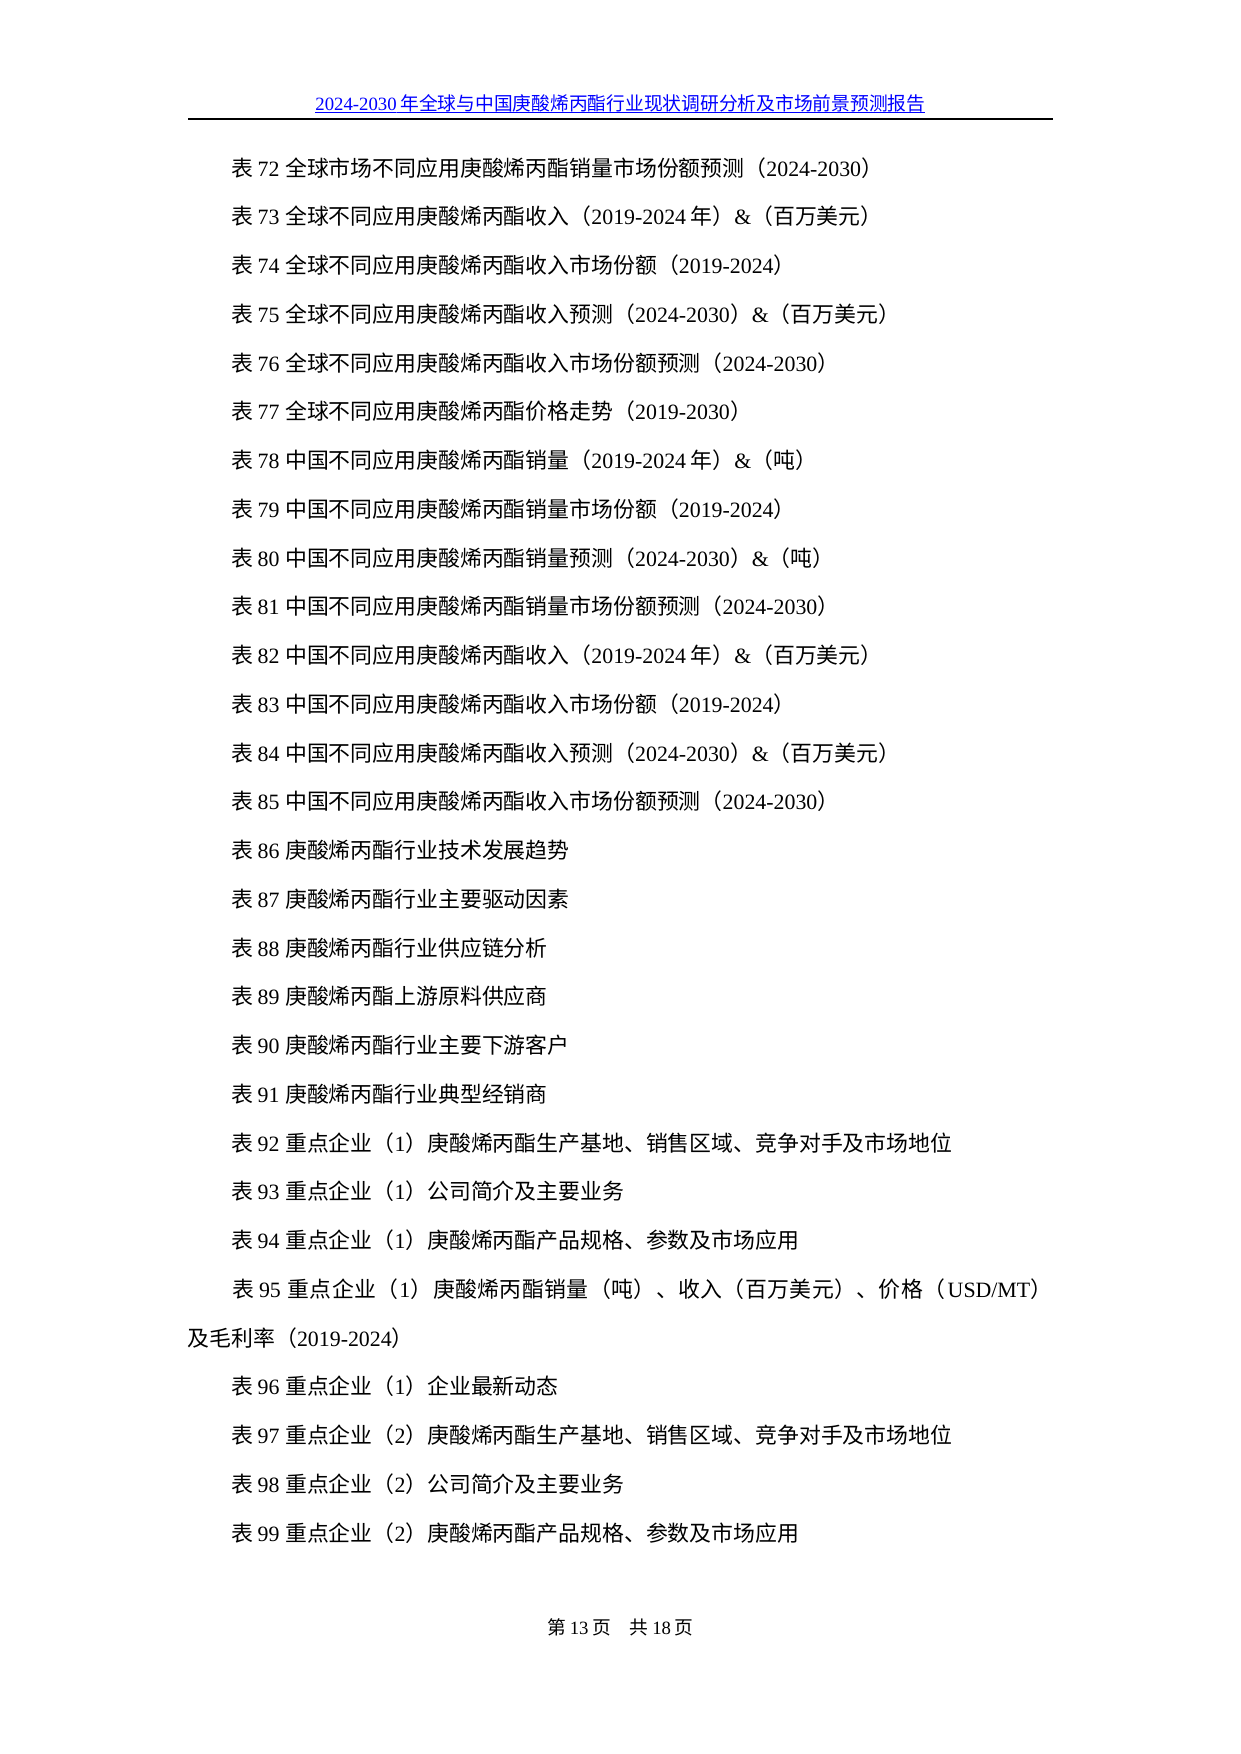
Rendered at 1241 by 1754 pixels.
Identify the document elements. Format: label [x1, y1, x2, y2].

text [187, 150, 1053, 1548]
